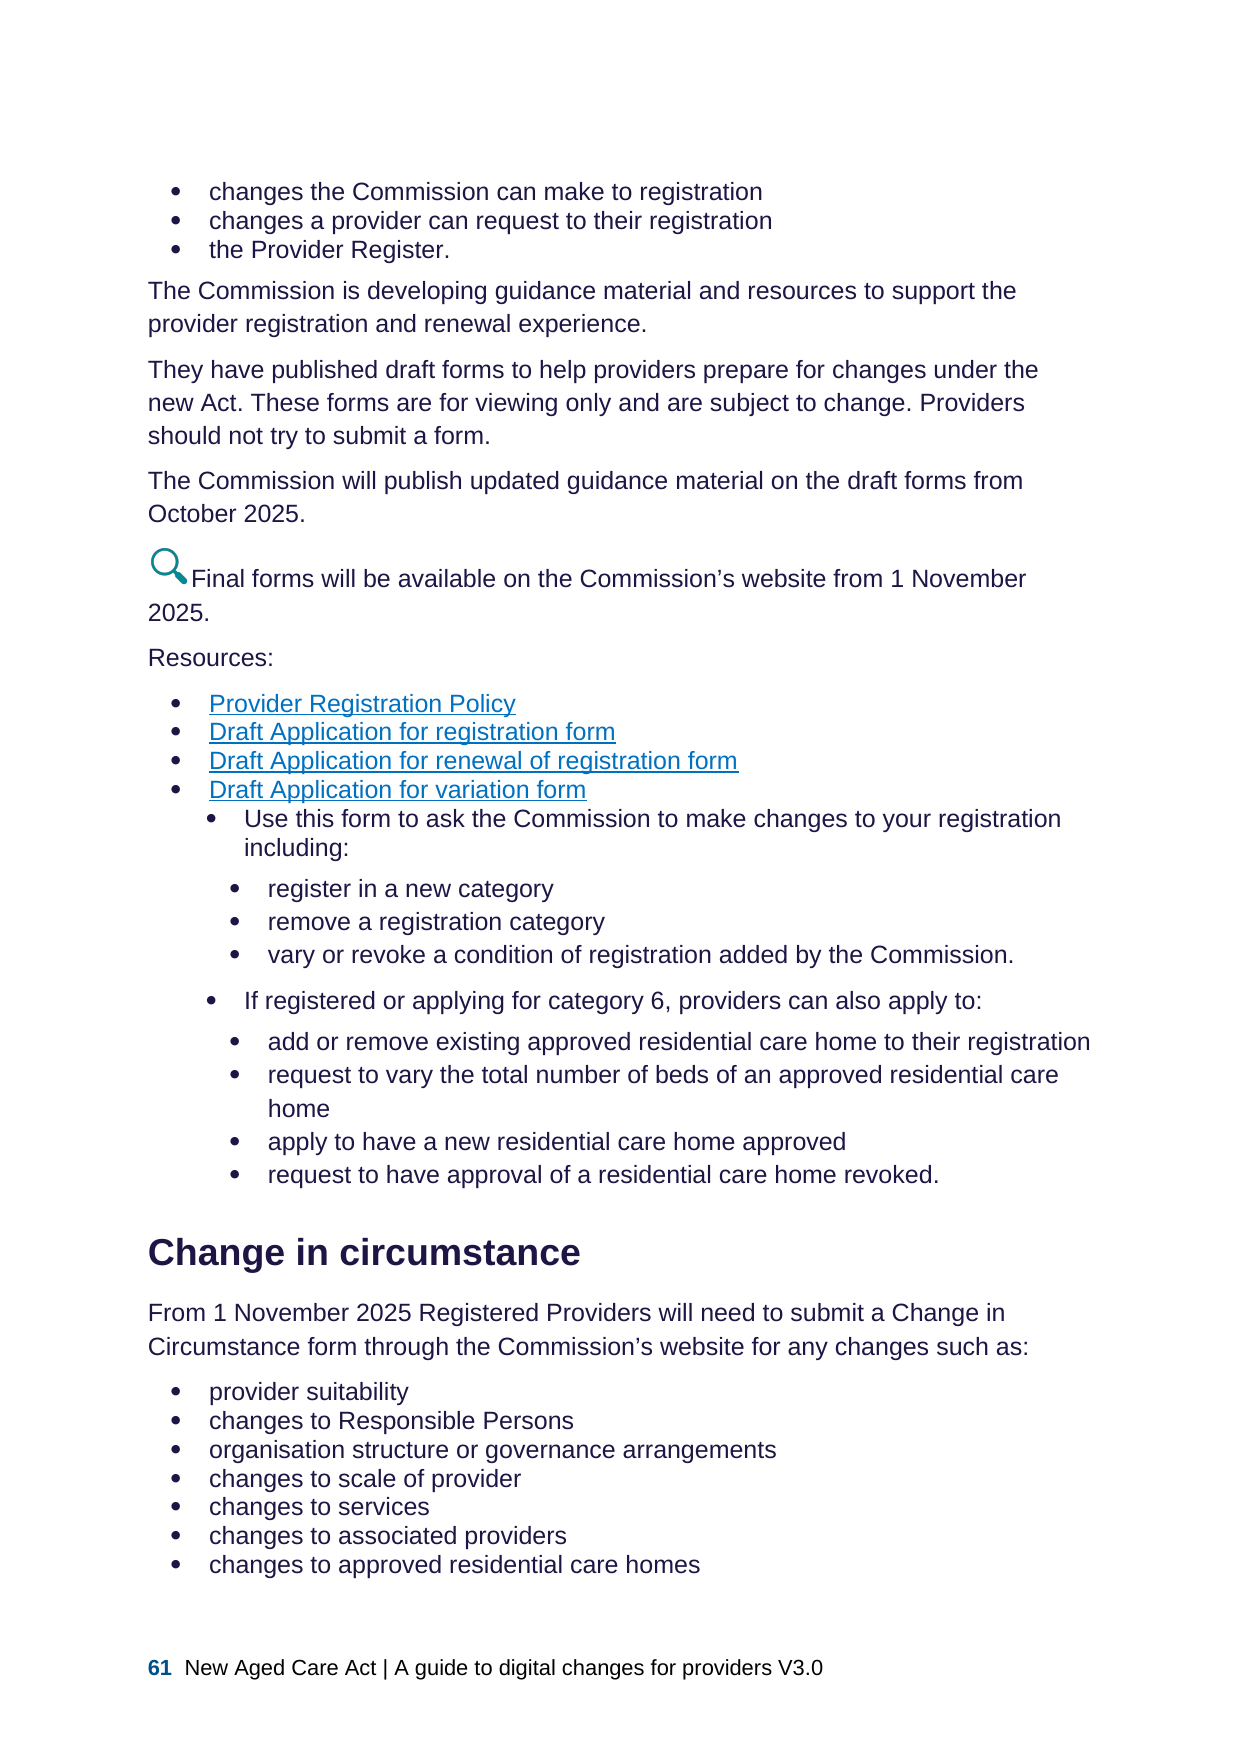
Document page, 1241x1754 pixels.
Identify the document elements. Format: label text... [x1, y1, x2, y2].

picture [147, 545, 191, 588]
text Final forms will be available on the Commission’s website from 1 November 2025. [148, 545, 1092, 626]
list changes a provider can request to their registration [171, 206, 1092, 235]
list Use this form to ask the Commission to make changes to your registration including: [207, 804, 1092, 862]
text Resources: [148, 643, 1092, 672]
subtitle Change in circumstance [148, 1230, 1092, 1273]
text They have published draft forms to help providers prepare for changes under the new Act. These forms are for viewing only and are subject to change. Providers should not try to submit a form. [148, 355, 1092, 449]
list changes to scale of provider [171, 1463, 1092, 1492]
list Draft Application for variation form [171, 775, 1092, 804]
list If registered or applying for category 6, providers can also apply to: [207, 986, 1092, 1015]
list add or remove existing approved residential care home to their registration [230, 1027, 1092, 1056]
list changes to services [171, 1492, 1092, 1521]
list changes to Responsible Persons [171, 1406, 1092, 1435]
list changes the Commission can make to registration [171, 177, 1092, 206]
list vary or revoke a condition of registration added by the Commission. [230, 940, 1092, 969]
text The Commission is developing guidance material and resources to support the provider registration and renewal experience. [148, 276, 1092, 338]
list provider suitability [171, 1377, 1092, 1406]
list register in a new category [230, 874, 1092, 903]
list request to have approval of a residential care home revoked. [230, 1160, 1092, 1188]
list Provider Registration Policy [171, 688, 1092, 717]
list organisation structure or governance arrangements [171, 1435, 1092, 1463]
list changes to approved residential care homes [171, 1550, 1092, 1579]
list apply to have a new residential care home approved [230, 1127, 1092, 1155]
list Draft Application for registration form [171, 717, 1092, 746]
list remove a registration category [230, 907, 1092, 936]
text From 1 November 2025 Registered Providers will need to submit a Change in Circumstance form through the Commission’s website for any changes such as: [148, 1298, 1092, 1360]
list the Provider Register. [171, 235, 1092, 264]
list changes to associated providers [171, 1521, 1092, 1550]
list request to vary the total number of beds of an approved residential care home [230, 1060, 1092, 1122]
text The Commission will publish updated guidance material on the draft forms from October 2025. [148, 466, 1092, 528]
list Draft Application for renewal of registration form [171, 746, 1092, 775]
